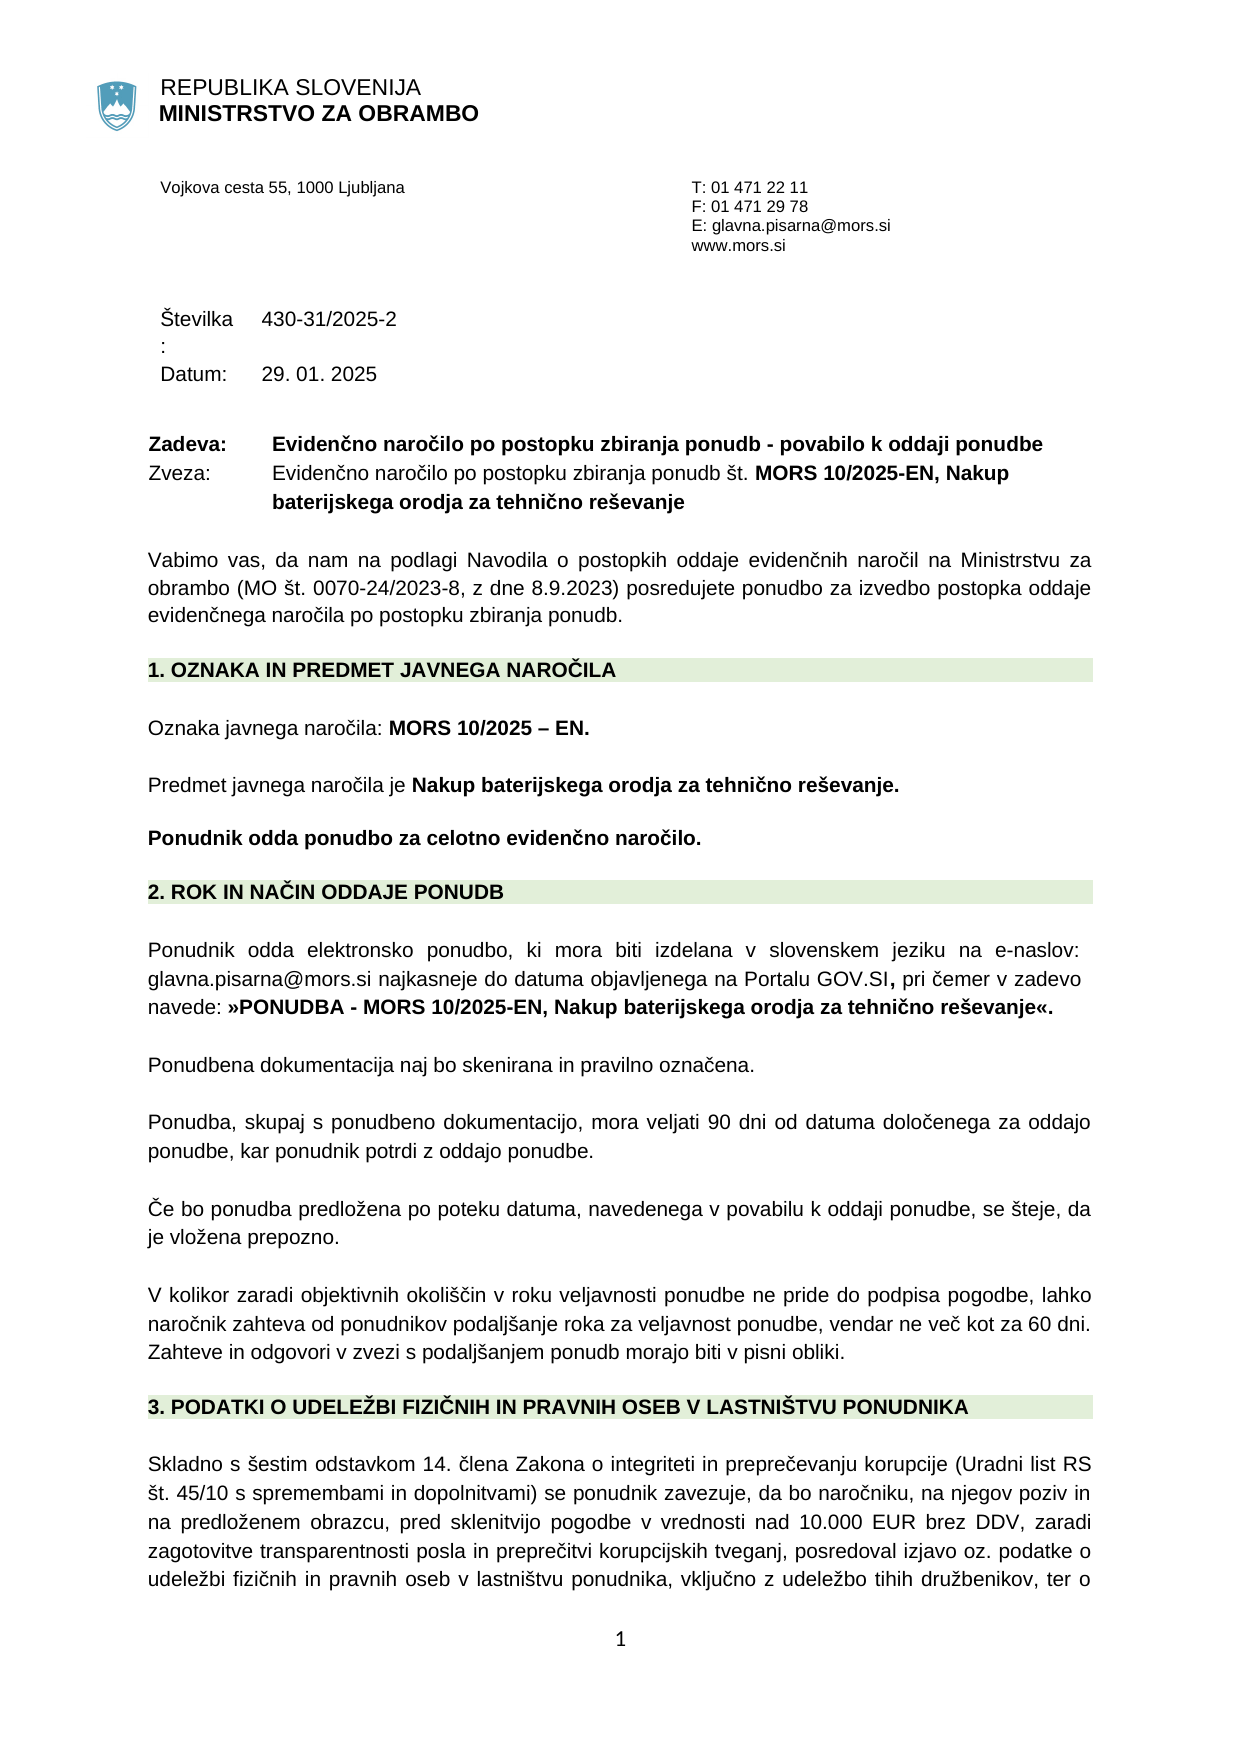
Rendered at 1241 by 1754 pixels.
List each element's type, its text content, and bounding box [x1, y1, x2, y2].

table_cell 29. 01. 2025 [250, 362, 1057, 389]
table_header Zadeva: [148, 432, 259, 461]
text 3. PODATKI O UDELEŽBI FIZIČNIH IN PRAVNIH OSEB V LASTNIŠTVU PONUDNIKA [148, 1395, 1093, 1419]
table_cell Evidenčno naročilo po postopku zbiranja ponudb št. MORS 10/2025-EN, Nakup baterijskega orodja za tehnično reševanje [259, 461, 1105, 519]
table_cell Zveza: [148, 461, 259, 519]
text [148, 1452, 1093, 1591]
text Ponudbena dokumentacija naj bo skenirana in pravilno označena. [148, 1053, 1093, 1077]
table_header 430-31/2025-2 [250, 306, 1057, 362]
table_header Številka: [149, 306, 250, 362]
text 1. OZNAKA IN PREDMET JAVNEGA NAROČILA [148, 658, 1093, 682]
text Oznaka javnega naročila: MORS 10/2025 – EN. [148, 715, 1081, 739]
text Ponudnik odda elektronsko ponudbo, ki mora biti izdelana v slovenskem jeziku na e-naslov: glavna.pisarna@mors.si najkasneje do datuma objavljenega na Portalu GOV.SI, pri čemer v zadevo navede: »PONUDBA - MORS 10/2025-EN, Nakup baterijskega orodja za tehnično reševanje«. [148, 938, 1081, 1019]
text Vabimo vas, da nam na podlagi Navodila o postopkih oddaje evidenčnih naročil na Ministrstvu za obrambo (MO št. 0070-24/2023-8, z dne 8.9.2023) posredujete ponudbo za izvedbo postopka oddaje evidenčnega naročila po postopku zbiranja ponudb. [148, 548, 1093, 627]
text V kolikor zaradi objektivnih okoliščin v roku veljavnosti ponudbe ne pride do podpisa pogodbe, lahko naročnik zahteva od ponudnikov podaljšanje roka za veljavnost ponudbe, vendar ne več kot za 60 dni. Zahteve in odgovori v zvezi s podaljšanjem ponudb morajo biti v pisni obliki. [148, 1283, 1093, 1364]
table_cell Datum: [149, 362, 250, 389]
text 2. ROK IN NAČIN ODDAJE PONUDB [148, 880, 1093, 904]
text Ponudba, skupaj s ponudbeno dokumentacijo, mora veljati 90 dni od datuma določenega za oddajo ponudbe, kar ponudnik potrdi z oddajo ponudbe. [148, 1110, 1093, 1163]
text Ponudnik odda ponudbo za celotno evidenčno naročilo. [148, 826, 1093, 849]
table_header Evidenčno naročilo po postopku zbiranja ponudb - povabilo k oddaji ponudbe [259, 432, 1105, 461]
text Če bo ponudba predložena po poteku datuma, navedenega v povabilu k oddaji ponudbe, se šteje, da je vložena prepozno. [148, 1196, 1093, 1249]
text Predmet javnega naročila je Nakup baterijskega orodja za tehnično reševanje. [148, 773, 1093, 797]
picture [86, 73, 149, 138]
